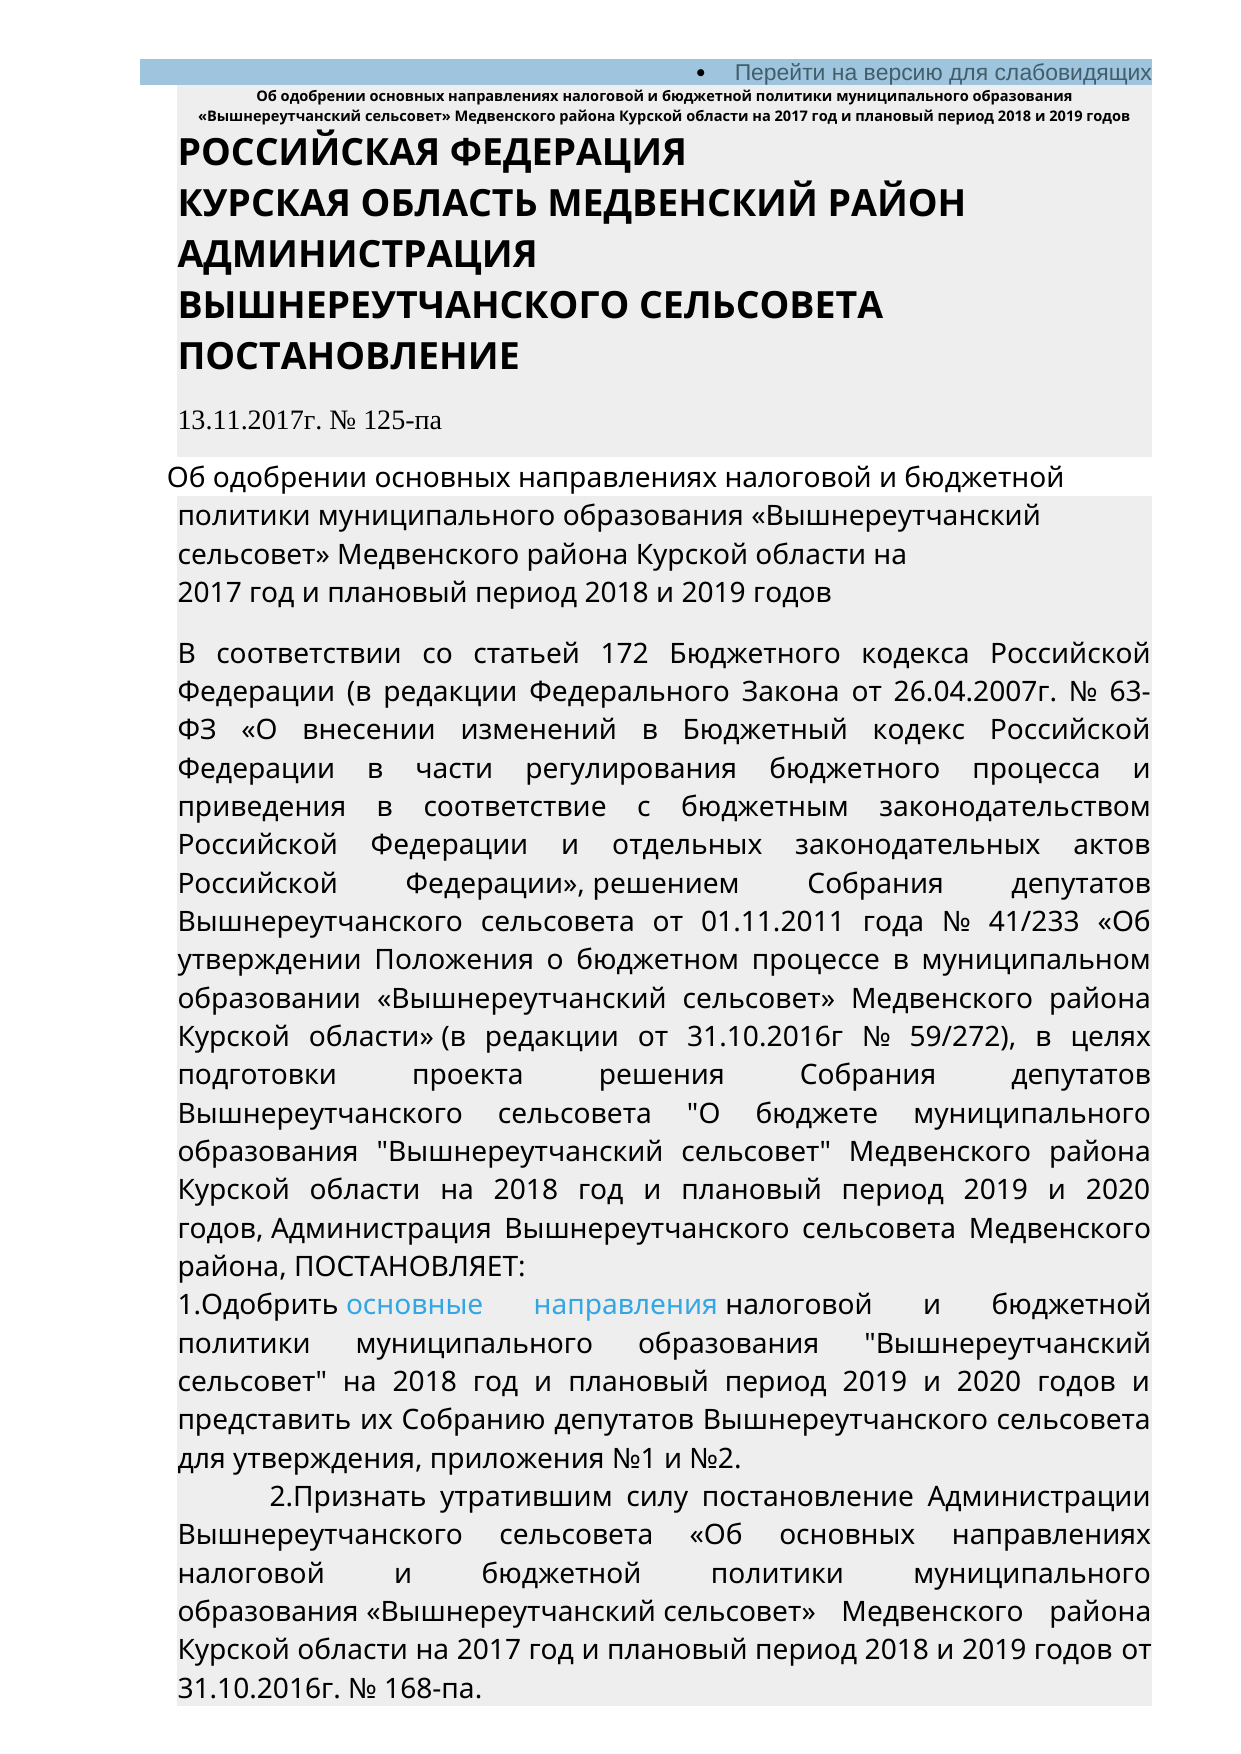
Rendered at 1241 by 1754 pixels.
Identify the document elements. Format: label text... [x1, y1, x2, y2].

text 13.11.2017г. № 125-па [177, 403, 1152, 435]
text 1.Одобрить основные направления налоговой и бюджетной политики муниципального образования "Вышнереутчанский сельсовет" на 2018 год и плановый период 2019 и 2020 годов и представить их Собранию депутатов Вышнереутчанского сельсовета для утверждения, приложения №1 и №2. [177, 1285, 1152, 1476]
text политики муниципального образования «Вышнереутчанский [177, 496, 1152, 534]
text КУРСКАЯ ОБЛАСТЬ МЕДВЕНСКИЙ РАЙОН [177, 176, 1152, 227]
text Об одобрении основных направлениях налоговой и бюджетной политики муниципального образования «Вышнереутчанский сельсовет» Медвенского района Курской области на 2017 год и плановый период 2018 и 2019 годов [177, 85, 1152, 125]
text РОССИЙСКАЯ ФЕДЕРАЦИЯ [177, 125, 1152, 176]
text ПОСТАНОВЛЕНИЕ [177, 329, 1152, 380]
text сельсовет» Медвенского района Курской области на [177, 534, 1152, 572]
text 2017 год и плановый период 2018 и 2019 годов [177, 572, 1152, 611]
text ВЫШНЕРЕУТЧАНСКОГО СЕЛЬСОВЕТА [177, 278, 1152, 329]
text 2.Признать утратившим силу постановление Администрации Вышнереутчанского сельсовета «Об основных направлениях налоговой и бюджетной политики муниципального образования «Вышнереутчанский сельсовет» Медвенского района Курской области на 2017 год и плановый период 2018 и 2019 годов от 31.10.2016г. № 168-па. [177, 1476, 1152, 1706]
list Перейти на версию для слабовидящих [140, 59, 1152, 85]
text В соответствии со статьей 172 Бюджетного кодекса Российской Федерации (в редакции Федерального Закона от 26.04.2007г. № 63-ФЗ «О внесении изменений в Бюджетный кодекс Российской Федерации в части регулирования бюджетного процесса и приведения в соответствие с бюджетным законодательством Российской Федерации и отдельных законодательных актов Российской Федерации», решением Собрания депутатов Вышнереутчанского сельсовета от 01.11.2011 года № 41/233 «Об утверждении Положения о бюджетном процессе в муниципальном образовании «Вышнереутчанский сельсовет» Медвенского района Курской области» (в редакции от 31.10.2016г № 59/272), в целях подготовки проекта решения Собрания депутатов Вышнереутчанского сельсовета "О бюджете муниципального образования "Вышнереутчанский сельсовет" Медвенского района Курской области на 2018 год и плановый период 2019 и 2020 годов, Администрация Вышнереутчанского сельсовета Медвенского района, ПОСТАНОВЛЯЕТ: [177, 633, 1152, 1285]
text АДМИНИСТРАЦИЯ [177, 227, 1152, 278]
text Об одобрении основных направлениях налоговой и бюджетной [167, 457, 1145, 496]
